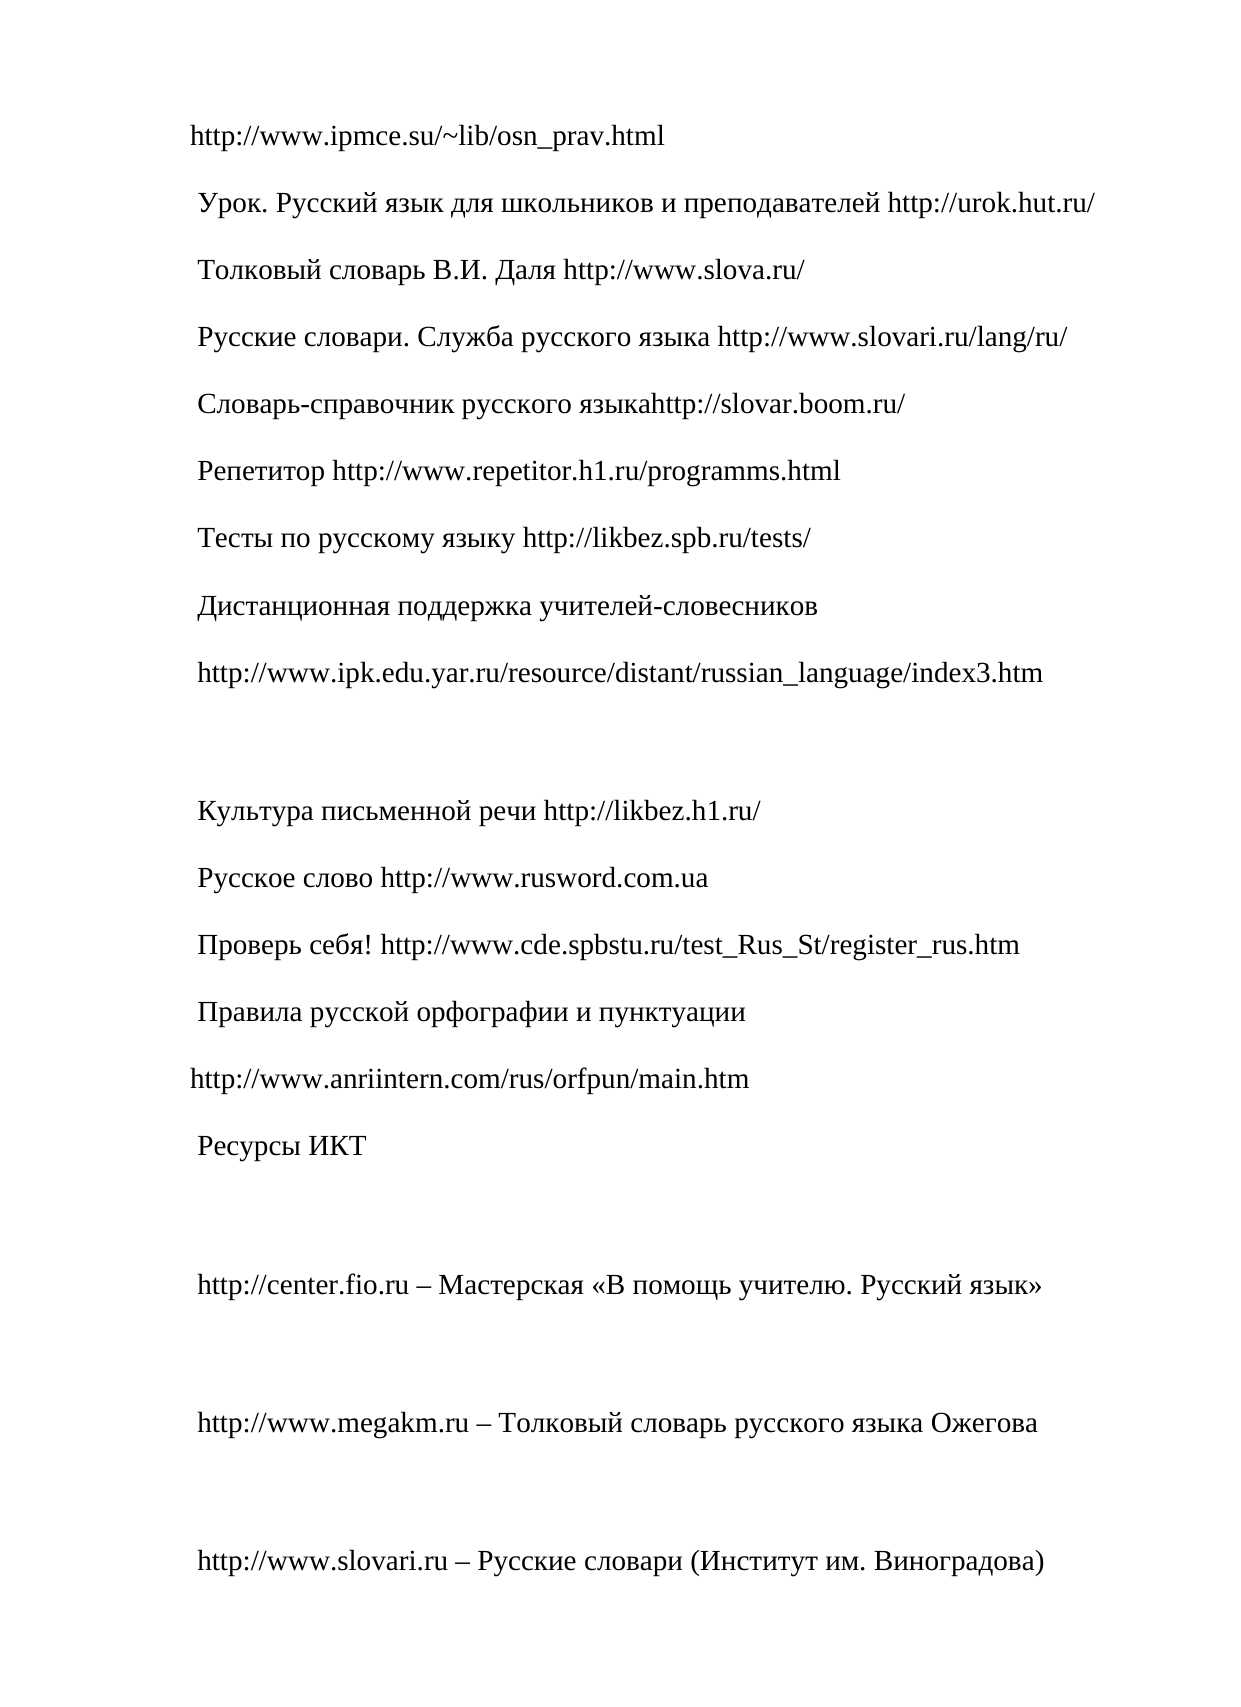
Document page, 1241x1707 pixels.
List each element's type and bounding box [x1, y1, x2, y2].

text [190, 118, 1152, 1577]
